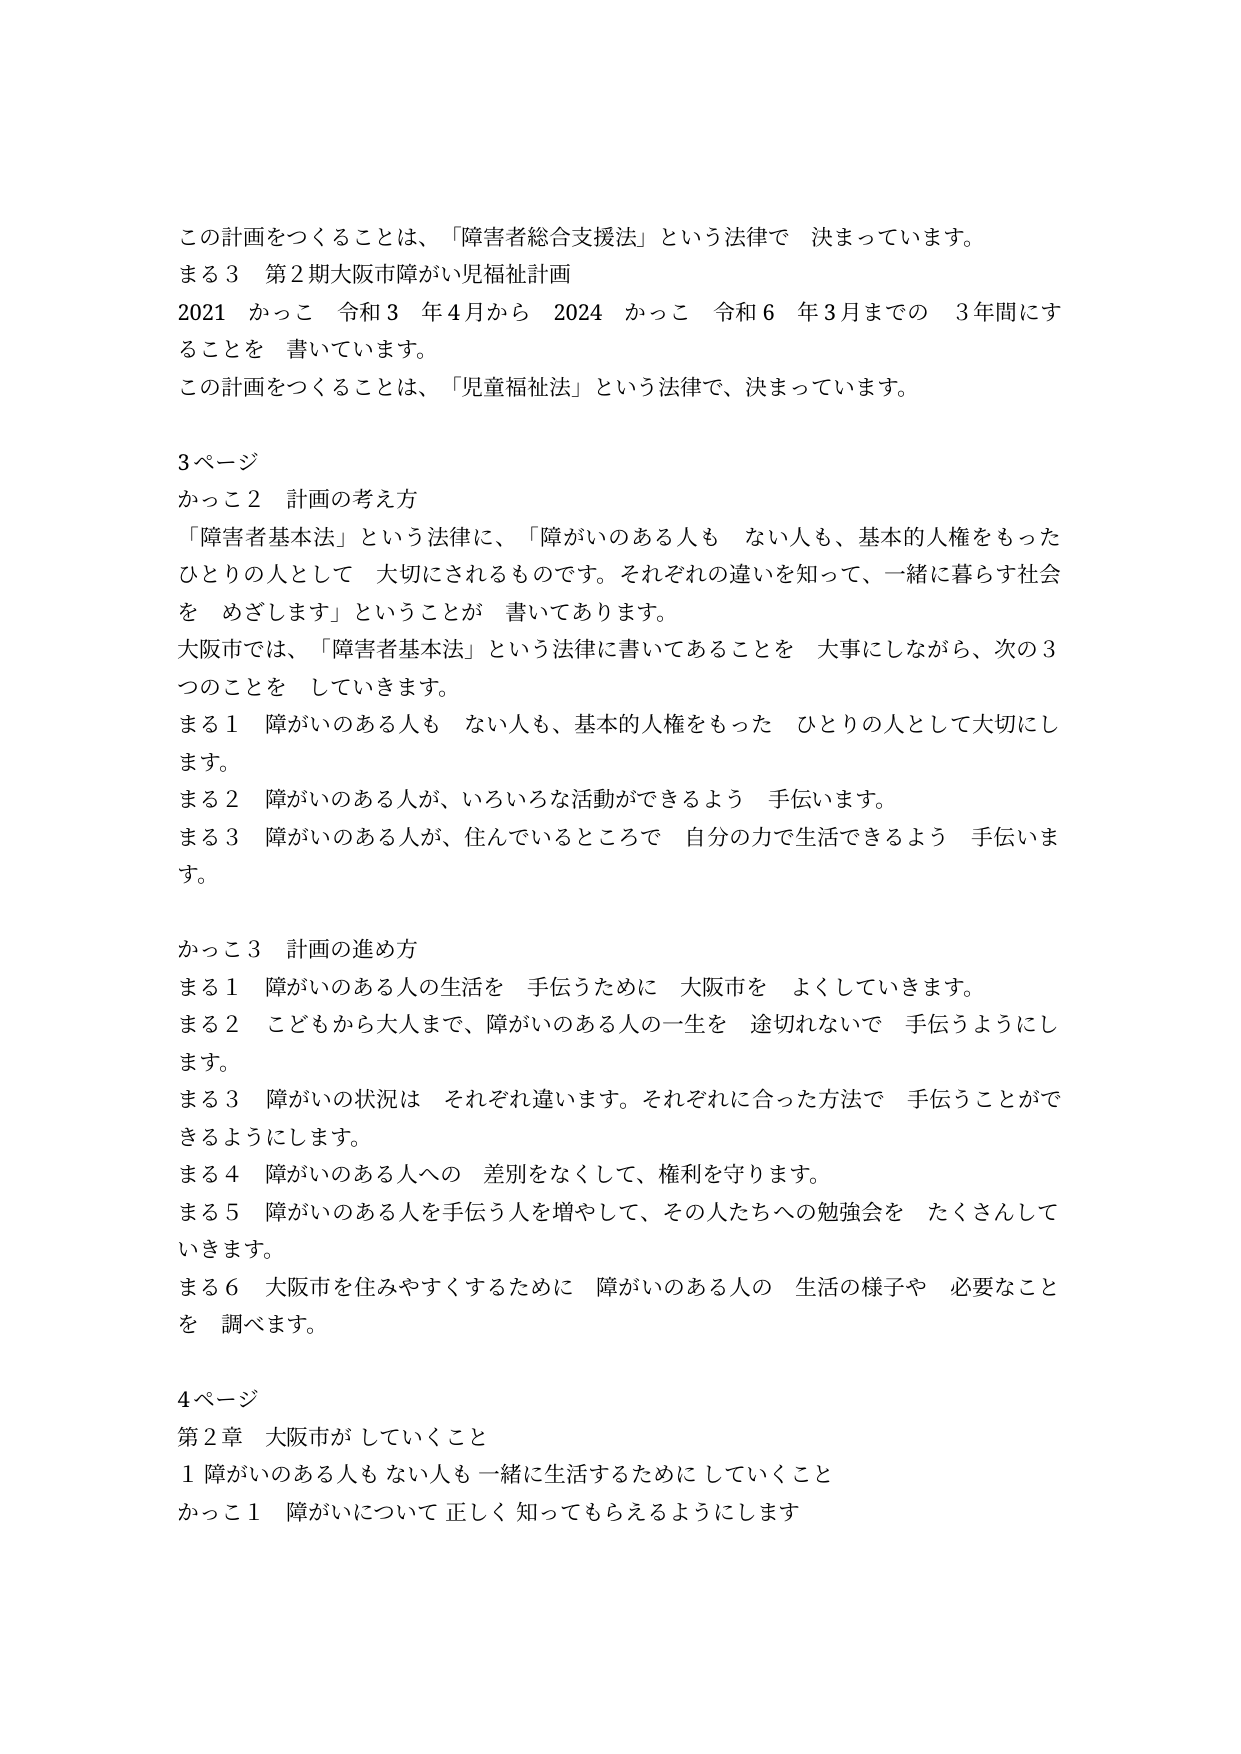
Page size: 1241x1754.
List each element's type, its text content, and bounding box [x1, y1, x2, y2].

text かっこ２ 計画の考え方 [177, 479, 1063, 517]
text まる５ 障がいのある人を手伝う人を増やして、その人たちへの勉強会を たくさんしていきます。 [177, 1192, 1063, 1267]
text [177, 292, 1063, 367]
text 3ページ [177, 442, 1063, 479]
text かっこ１ 障がいについて 正しく 知ってもらえるようにします [177, 1492, 1063, 1529]
text まる２ 障がいのある人が、いろいろな活動ができるよう 手伝います。 [177, 779, 1063, 817]
text この計画をつくることは、「児童福祉法」という法律で、決まっています。 [177, 367, 1063, 404]
text この計画をつくることは、「障害者総合支援法」という法律で 決まっています。 [177, 217, 1063, 254]
text かっこ３ 計画の進め方 [177, 929, 1063, 967]
text まる３ 障がいのある人が、住んでいるところで 自分の力で生活できるよう 手伝います。 [177, 817, 1063, 892]
text まる１ 障がいのある人も ない人も、基本的人権をもった ひとりの人として大切にします。 [177, 704, 1063, 779]
text まる６ 大阪市を住みやすくするために 障がいのある人の 生活の様子や 必要なことを 調べます。 [177, 1267, 1063, 1342]
text 第２章 大阪市が していくこと [177, 1417, 1063, 1454]
text まる１ 障がいのある人の生活を 手伝うために 大阪市を よくしていきます。 [177, 967, 1063, 1004]
text １ 障がいのある人も ない人も 一緒に生活するために していくこと [177, 1454, 1063, 1492]
text 大阪市では、「障害者基本法」という法律に書いてあることを 大事にしながら、次の３つのことを していきます。 [177, 629, 1063, 704]
text まる２ こどもから大人まで、障がいのある人の一生を 途切れないで 手伝うようにします。 [177, 1004, 1063, 1079]
text 「障害者基本法」という法律に、「障がいのある人も ない人も、基本的人権をもった ひとりの人として 大切にされるものです。それぞれの違いを知って、一緒に暮らす社会を めざします」ということが 書いてあります。 [177, 517, 1063, 629]
text 4ページ [177, 1379, 1063, 1417]
text まる３ 障がいの状況は それぞれ違います。それぞれに合った方法で 手伝うことができるようにします。 [177, 1079, 1063, 1154]
text まる４ 障がいのある人への 差別をなくして、権利を守ります。 [177, 1154, 1063, 1192]
text まる３ 第２期大阪市障がい児福祉計画 [177, 254, 1063, 292]
